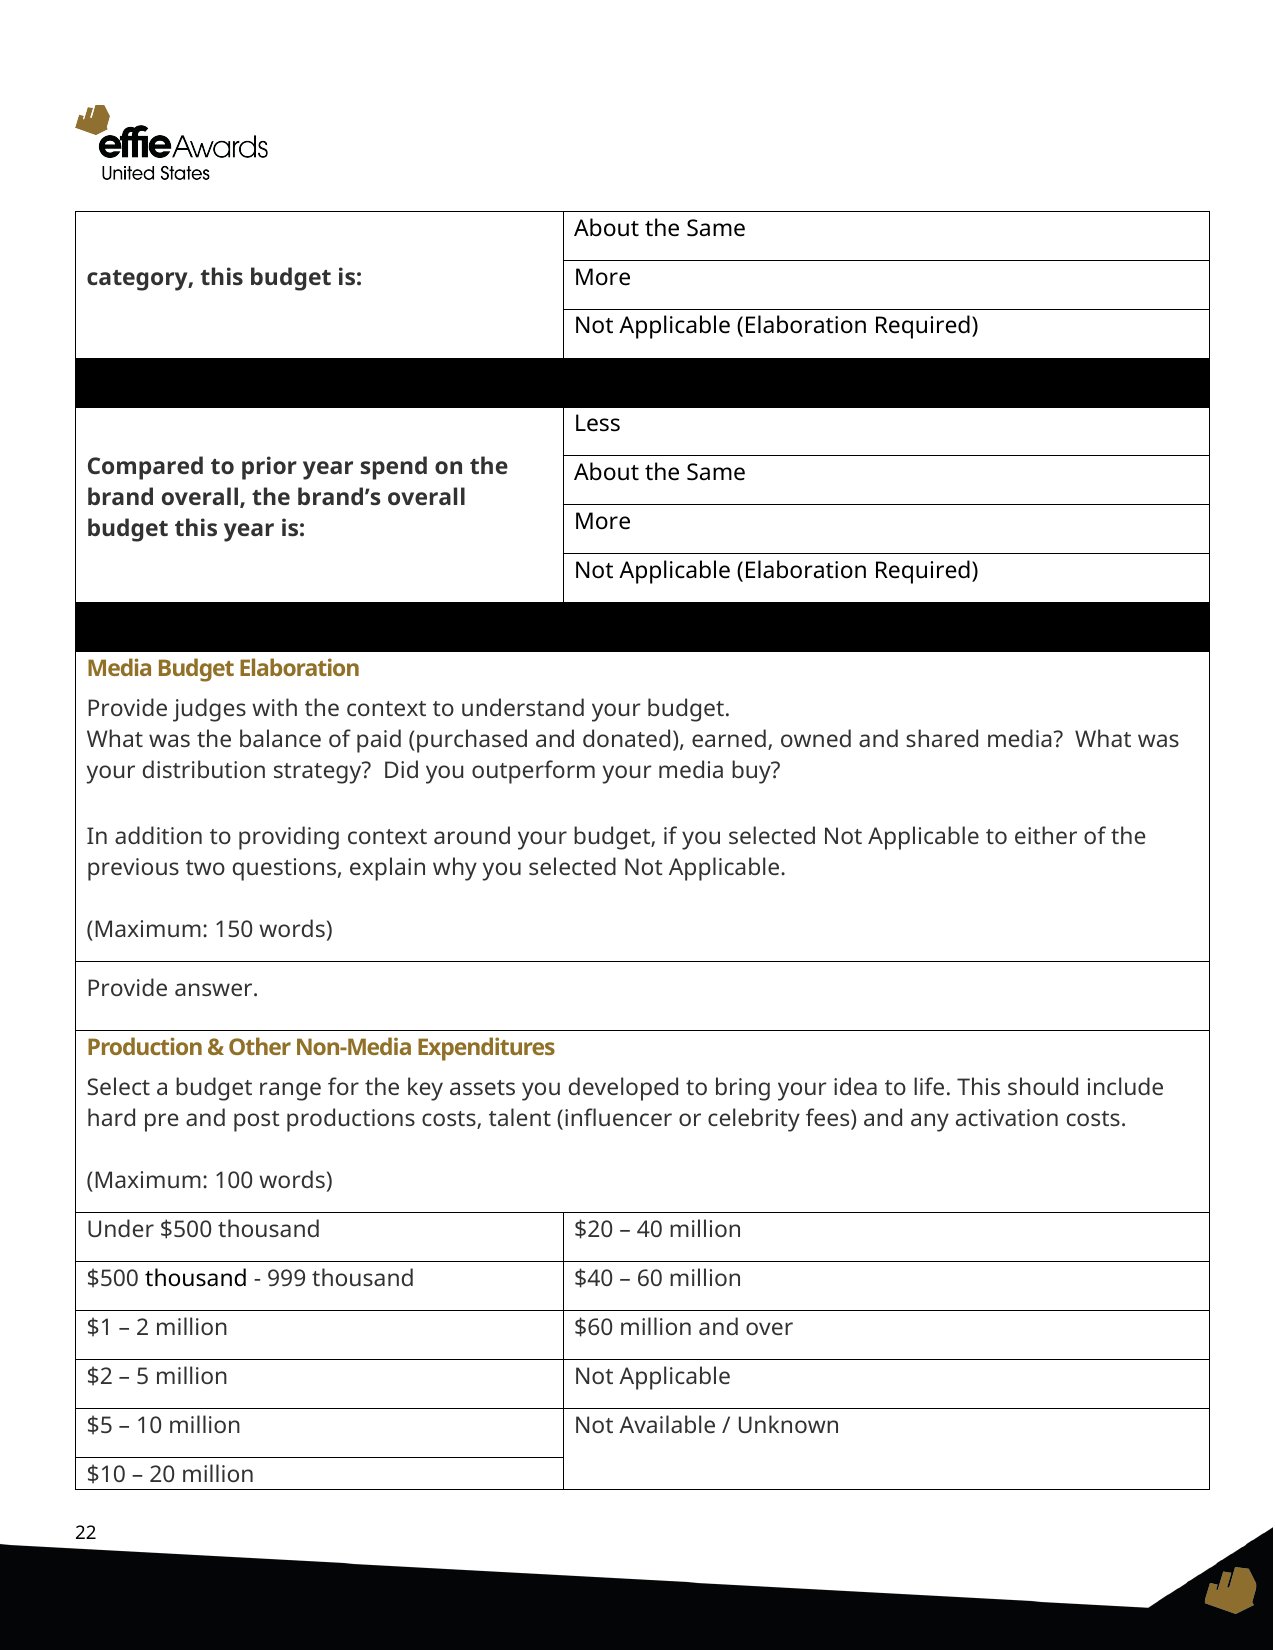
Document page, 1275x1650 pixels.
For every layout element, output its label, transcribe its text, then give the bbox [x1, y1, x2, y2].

table_cell $5 – 10 million [76, 1409, 563, 1457]
table_cell Not Available / Unknown [564, 1409, 1209, 1489]
table_cell Not Applicable (Elaboration Required) [564, 310, 1209, 357]
table_cell About the Same [564, 456, 1209, 504]
table_cell $20 – 40 million [564, 1213, 1209, 1261]
table_cell $500 thousand - 999 thousand [76, 1262, 563, 1310]
table_cell $1 – 2 million [76, 1311, 563, 1359]
table_cell $60 million and over [564, 1311, 1209, 1359]
table_cell Compared to other competitors in this category, this budget is: [76, 212, 563, 357]
table_cell Under $500 thousand [76, 1213, 563, 1261]
table_cell More [564, 261, 1209, 308]
table_cell Media Budget Elaboration Provide judges with the context to understand your budget. What was the balance of paid (purchased and donated), earned, owned and shared media? What was your distribution strategy? Did you outperform your media buy? In addition to providing context around your budget, if you selected Not Applicable to either of the previous two questions, explain why you selected Not Applicable. (Maximum: 150 words) [76, 652, 1209, 961]
table_cell $10 – 20 million [76, 1458, 563, 1489]
table_cell $40 – 60 million [564, 1262, 1209, 1310]
table_cell [76, 359, 1209, 406]
table_cell Not Applicable (Elaboration Required) [564, 554, 1209, 602]
picture [75, 105, 268, 180]
table_cell Production & Other Non-Media Expenditures Select a budget range for the key assets you developed to bring your idea to life. This should include hard pre and post productions costs, talent (influencer or celebrity fees) and any activation costs. (Maximum: 100 words) [76, 1031, 1209, 1212]
table_cell Provide answer. [76, 962, 1209, 1030]
table_cell [76, 603, 1209, 651]
picture [0, 1527, 1273, 1650]
table_cell Less [564, 408, 1209, 455]
table_cell $2 – 5 million [76, 1360, 563, 1408]
table_cell More [564, 505, 1209, 553]
table_cell Not Applicable [564, 1360, 1209, 1408]
table_cell About the Same [564, 212, 1209, 259]
table_cell Compared to prior year spend on the brand overall, the brand’s overall budget this year is: [76, 408, 563, 602]
